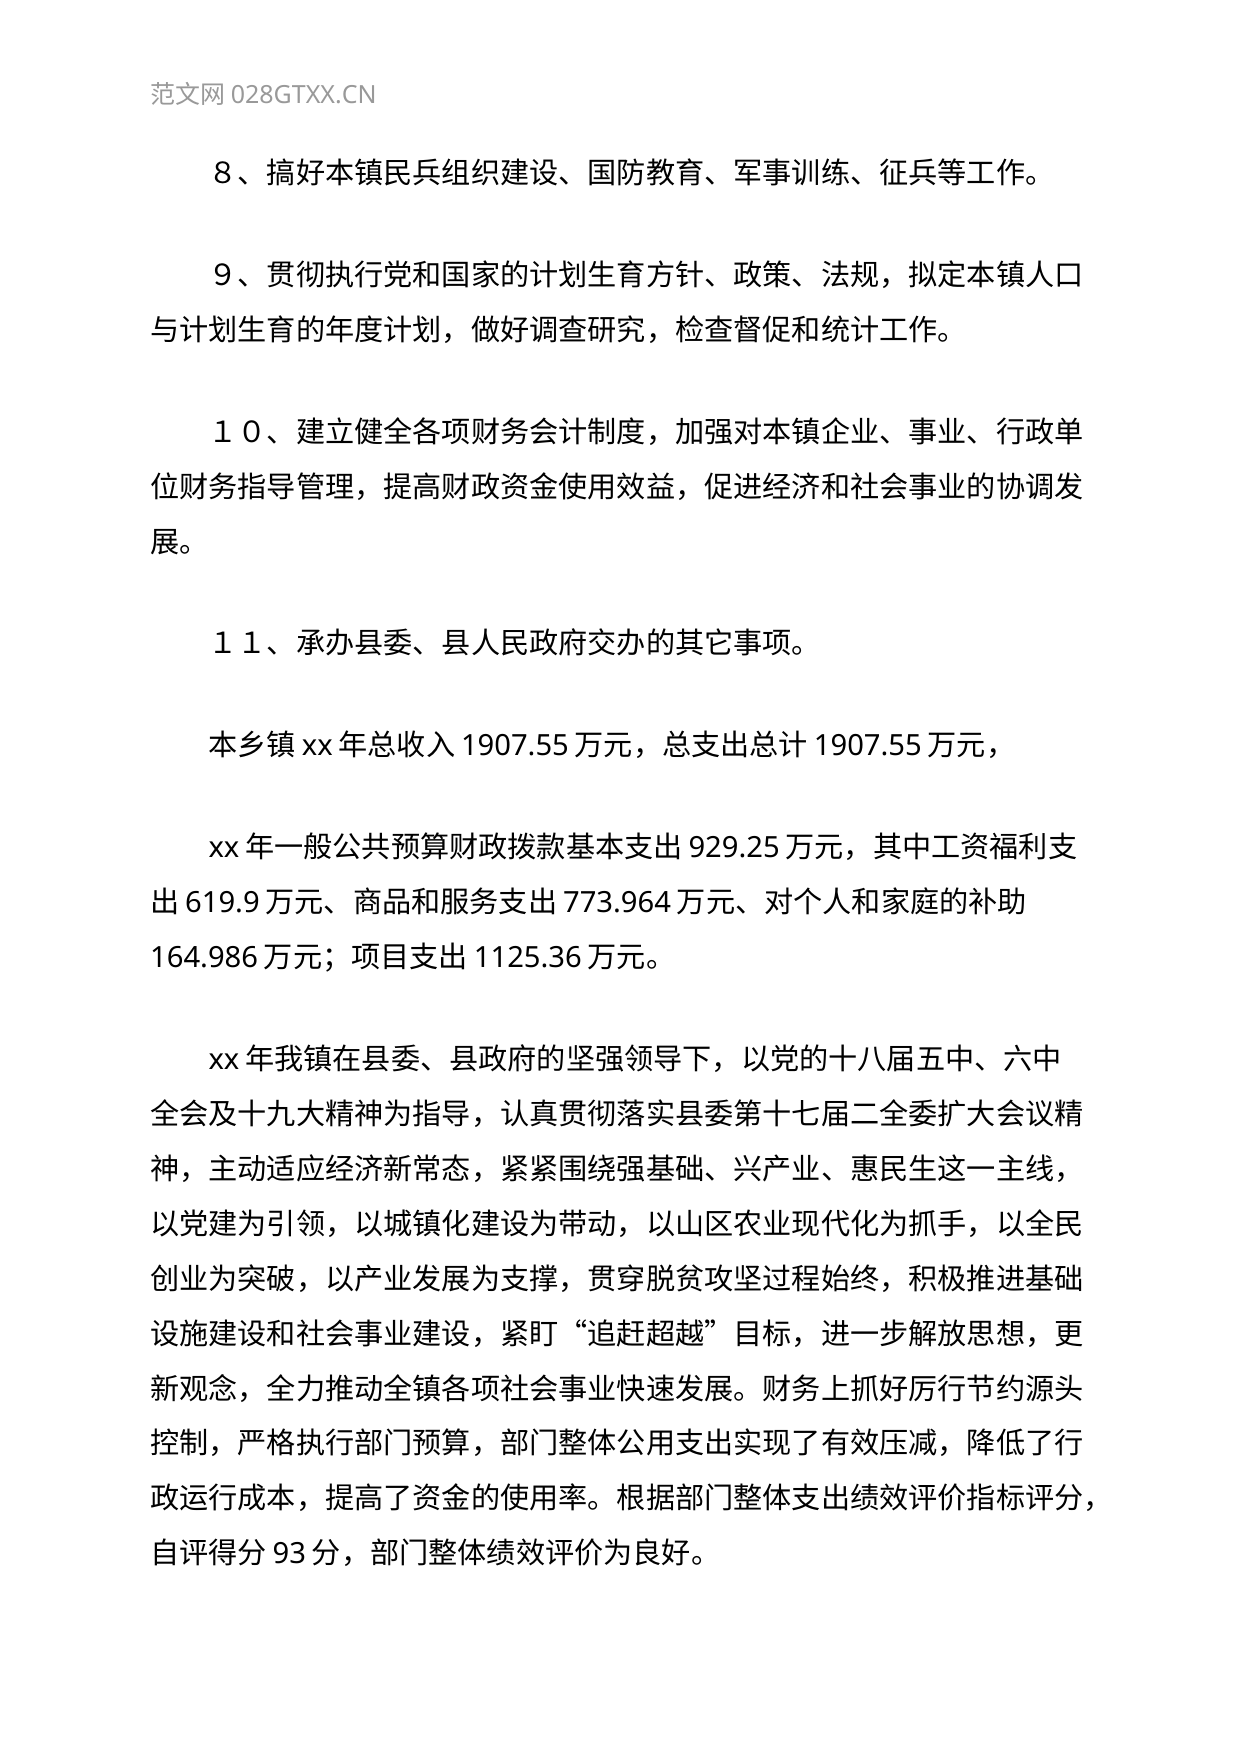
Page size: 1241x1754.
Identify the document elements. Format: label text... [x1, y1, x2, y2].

text １１、承办县委、县人民政府交办的其它事项。 [150, 620, 1090, 662]
text １０、建立健全各项财务会计制度，加强对本镇企业、事业、行政单位财务指导管理，提高财政资金使用效益，促进经济和社会事业的协调发展。 [150, 408, 1090, 561]
text ８、搞好本镇民兵组织建设、国防教育、军事训练、征兵等工作。 [150, 150, 1090, 192]
text xx年一般公共预算财政拨款基本支出929.25万元，其中工资福利支出619.9万元、商品和服务支出773.964万元、对个人和家庭的补助164.986万元；项目支出1125.36万元。 [150, 824, 1090, 976]
text ９、贯彻执行党和国家的计划生育方针、政策、法规，拟定本镇人口与计划生育的年度计划，做好调查研究，检查督促和统计工作。 [150, 252, 1090, 349]
text xx年我镇在县委、县政府的坚强领导下，以党的十八届五中、六中全会及十九大精神为指导，认真贯彻落实县委第十七届二全委扩大会议精神，主动适应经济新常态，紧紧围绕强基础、兴产业、惠民生这一主线，以党建为引领，以城镇化建设为带动，以山区农业现代化为抓手，以全民创业为突破，以产业发展为支撑，贯穿脱贫攻坚过程始终，积极推进基础设施建设和社会事业建设，紧盯“追赶超越”目标，进一步解放思想，更新观念，全力推动全镇各项社会事业快速发展。财务上抓好厉行节约源头控制，严格执行部门预算，部门整体公用支出实现了有效压减，降低了行政运行成本，提高了资金的使用率。根据部门整体支出绩效评价指标评分，自评得分93分，部门整体绩效评价为良好。 [150, 1036, 1090, 1572]
text 本乡镇xx年总收入1907.55万元，总支出总计1907.55万元， [150, 722, 1090, 764]
